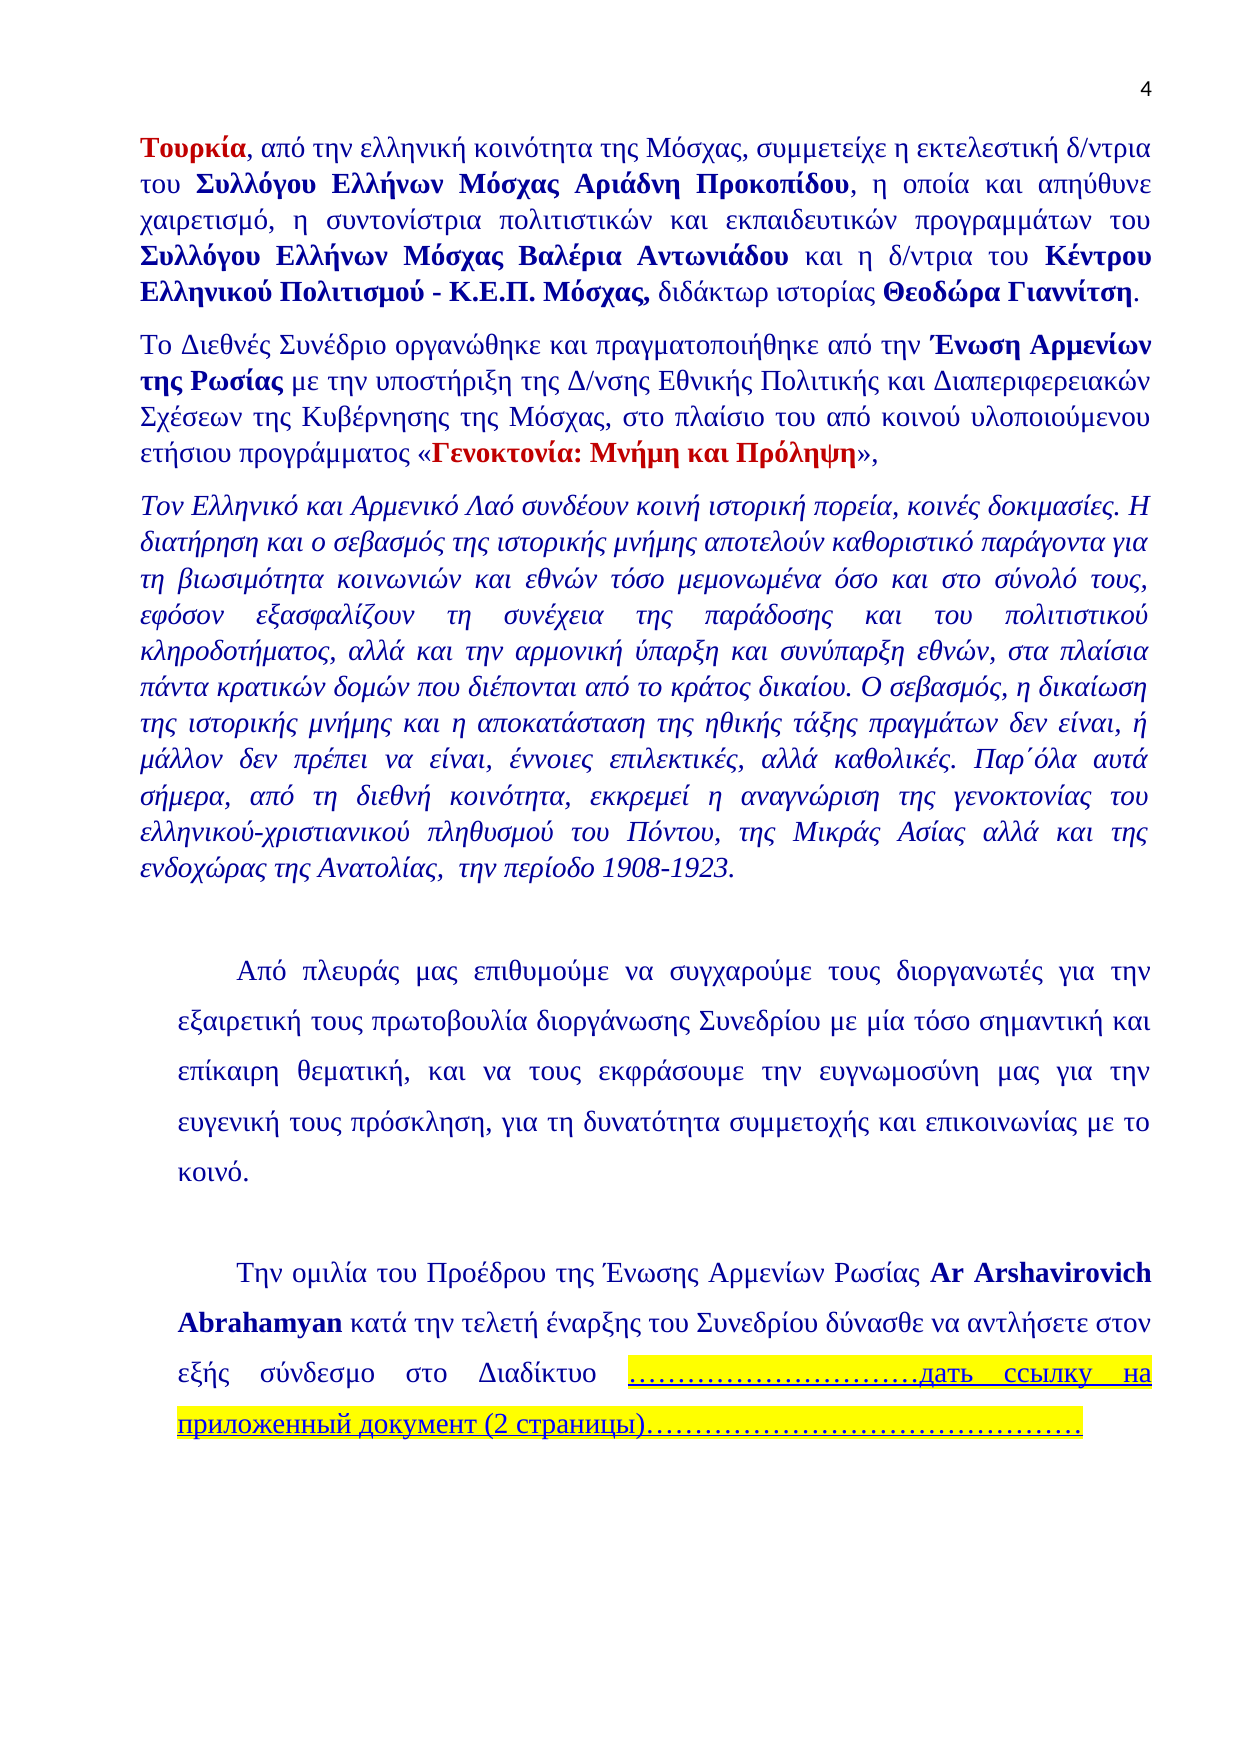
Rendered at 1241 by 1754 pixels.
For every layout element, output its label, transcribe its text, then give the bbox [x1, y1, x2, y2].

text Τον Ελληνικό και Αρμενικό Λαό συνδέουν κοινή ιστορική πορεία, κοινές δοκιμασίες. Η διατήρηση και ο σεβασμός της ιστορικής μνήμης αποτελούν καθοριστικό παράγοντα για τη βιωσιμότητα κοινωνιών και εθνών τόσο μεμονωμένα όσο και στο σύνολό τους, εφόσον εξασφαλίζουν τη συνέχεια της παράδοσης και του πολιτιστικού κληροδοτήματος, αλλά και την αρμονική ύπαρξη και συνύπαρξη εθνών, στα πλαίσια πάντα κρατικών δομών που διέπονται από το κράτος δικαίου. Ο σεβασμός, η δικαίωση της ιστορικής μνήμης και η αποκατάσταση της ηθικής τάξης πραγμάτων δεν είναι, ή μάλλον δεν πρέπει να είναι, έννοιες επιλεκτικές, αλλά καθολικές. Παρ΄όλα αυτά σήμερα, από τη διεθνή κοινότητα, εκκρεμεί η αναγνώριση της γενοκτονίας του ελληνικού-χριστιανικού πληθυσμού του Πόντου, της Μικράς Ασίας αλλά και της ενδοχώρας της Ανατολίας, την περίοδο 1908-1923. [140, 488, 1152, 883]
text Από πλευράς μας επιθυμούμε να συγχαρούμε τους διοργανωτές για την εξαιρετική τους πρωτοβουλία διοργάνωσης Συνεδρίου με μία τόσο σημαντική και επίκαιρη θεματική, και να τους εκφράσουμε την ευγνωμοσύνη μας για την ευγενική τους πρόσκληση, για τη δυνατότητα συμμετοχής και επικοινωνίας με το κοινό. [177, 953, 1152, 1188]
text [140, 130, 1152, 308]
text Το Διεθνές Συνέδριο οργανώθηκε και πραγματοποιήθηκε από την Ένωση Αρμενίων της Ρωσίας με την υποστήριξη της Δ/νσης Εθνικής Πολιτικής και Διαπεριφερειακών Σχέσεων της Κυβέρνησης της Μόσχας, στο πλαίσιο του από κοινού υλοποιούμενου ετήσιου προγράμματος «Γενοκτονία: Μνήμη και Πρόληψη», [140, 327, 1152, 469]
text Την ομιλία του Προέδρου της Ένωσης Αρμενίων Ρωσίας Ar Arshavirovich Abrahamyan κατά την τελετή έναρξης του Συνεδρίου δύνασθε να αντλήσετε στον εξής σύνδεσμο στο Διαδίκτυο …………………………дать ссылку на приложенный документ (2 страницы)……………………………………… [177, 1255, 1152, 1439]
